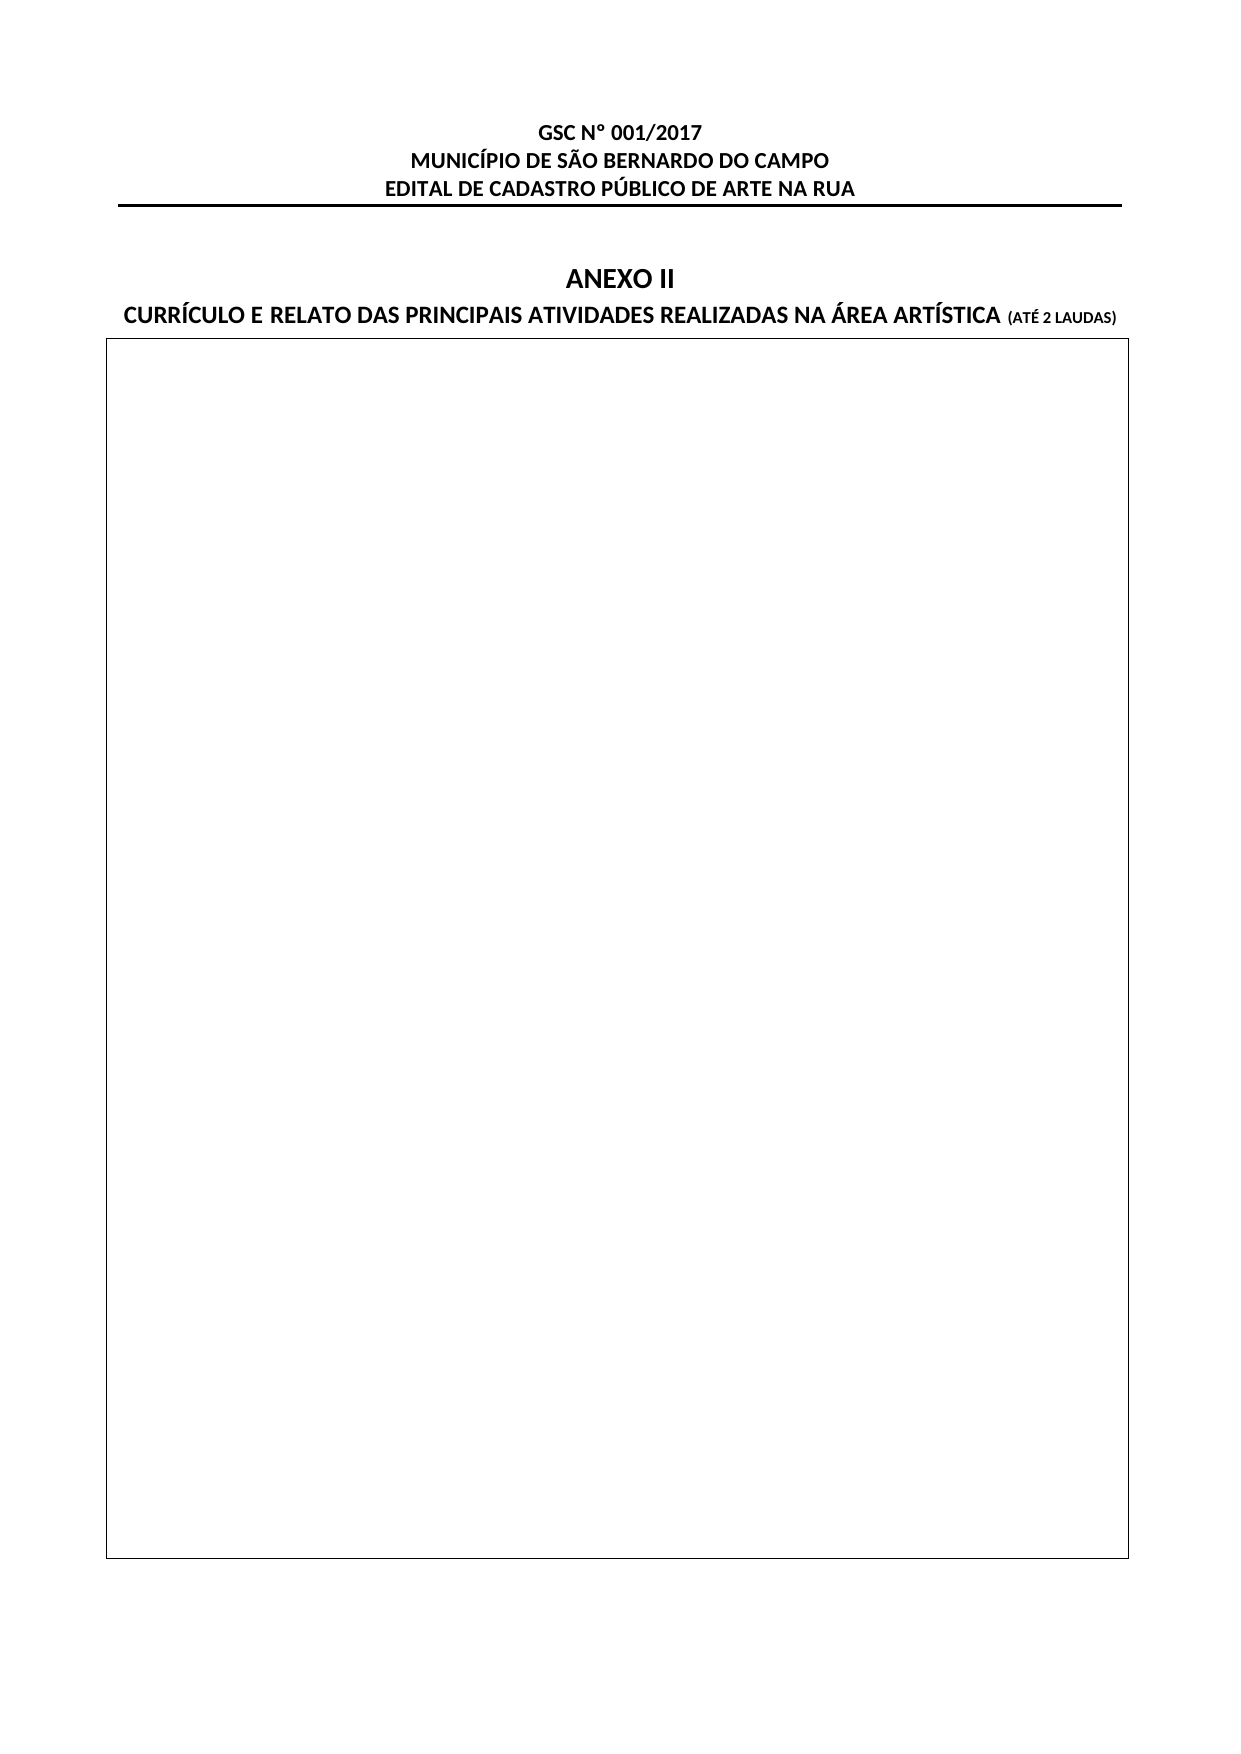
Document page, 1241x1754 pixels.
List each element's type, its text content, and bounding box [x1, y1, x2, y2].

text CURRÍCULO E RELATO DAS PRINCIPAIS ATIVIDADES REALIZADAS NA ÁREA ARTÍSTICA (ATÉ 2 LAUDAS) [118, 299, 1122, 330]
text ANEXO II [118, 260, 1122, 295]
table_header [107, 339, 1128, 1558]
text GSC Nº 001/2017 [118, 118, 1122, 146]
text MUNICÍPIO DE SÃO BERNARDO DO CAMPO [118, 146, 1122, 174]
text EDITAL DE CADASTRO PÚBLICO DE ARTE NA RUA [118, 174, 1122, 204]
